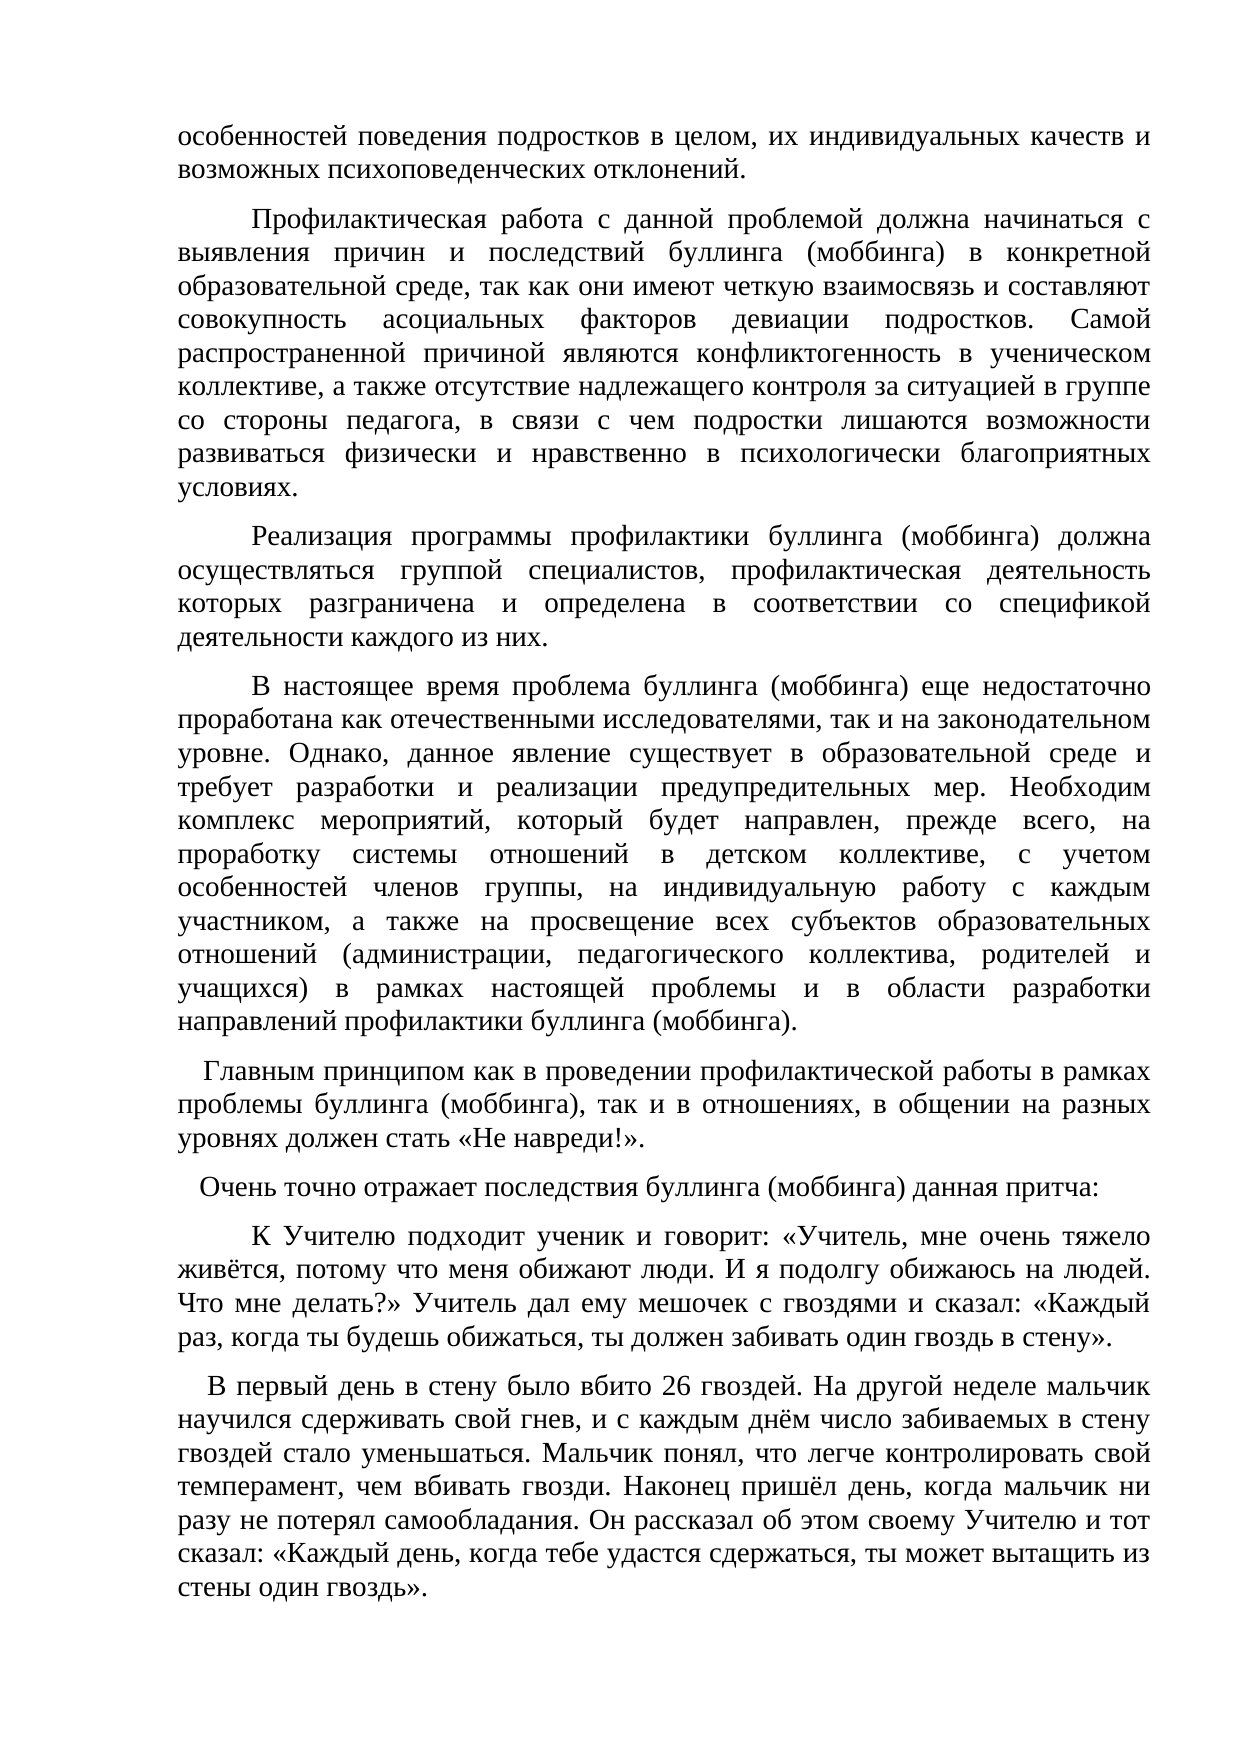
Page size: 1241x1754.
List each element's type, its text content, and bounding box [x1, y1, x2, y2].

text В настоящее время проблема буллинга (моббинга) еще недостаточно проработана как отечественными исследователями, так и на законодательном уровне. Однако, данное явление существует в образовательной среде и требует разработки и реализации предупредительных мер. Необходим комплекс мероприятий, который будет направлен, прежде всего, на проработку системы отношений в детском коллективе, с учетом особенностей членов группы, на индивидуальную работу с каждым участником, а также на просвещение всех субъектов образовательных отношений (администрации, педагогического коллектива, родителей и учащихся) в рамках настоящей проблемы и в области разработки направлений профилактики буллинга (моббинга). [177, 668, 1152, 1037]
text Главным принципом как в проведении профилактической работы в рамках проблемы буллинга (моббинга), так и в отношениях, в общении на разных уровнях должен стать «Не навреди!». [177, 1053, 1152, 1153]
text Реализация программы профилактики буллинга (моббинга) должна осуществляться группой специалистов, профилактическая деятельность которых разграничена и определена в соответствии со спецификой деятельности каждого из них. [177, 518, 1152, 652]
text Очень точно отражает последствия буллинга (моббинга) данная притча: [177, 1169, 1152, 1202]
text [177, 118, 1152, 185]
text В первый день в стену было вбито 26 гвоздей. На другой неделе мальчик научился сдерживать свой гнев, и с каждым днём число забиваемых в стену гвоздей стало уменьшаться. Мальчик понял, что легче контролировать свой темперамент, чем вбивать гвозди. Наконец пришёл день, когда мальчик ни разу не потерял самообладания. Он рассказал об этом своему Учителю и тот сказал: «Каждый день, когда тебе удастся сдержаться, ты может вытащить из стены один гвоздь». [177, 1368, 1152, 1603]
text К Учителю подходит ученик и говорит: «Учитель, мне очень тяжело живётся, потому что меня обижают люди. И я подолгу обижаюсь на людей. Что мне делать?» Учитель дал ему мешочек с гвоздями и сказал: «Каждый раз, когда ты будешь обижаться, ты должен забивать один гвоздь в стену». [177, 1218, 1152, 1352]
text Профилактическая работа с данной проблемой должна начинаться с выявления причин и последствий буллинга (моббинга) в конкретной образовательной среде, так как они имеют четкую взаимосвязь и составляют совокупность асоциальных факторов девиации подростков. Самой распространенной причиной являются конфликтогенность в ученическом коллективе, а также отсутствие надлежащего контроля за ситуацией в группе со стороны педагога, в связи с чем подростки лишаются возможности развиваться физически и нравственно в психологически благоприятных условиях. [177, 201, 1152, 503]
